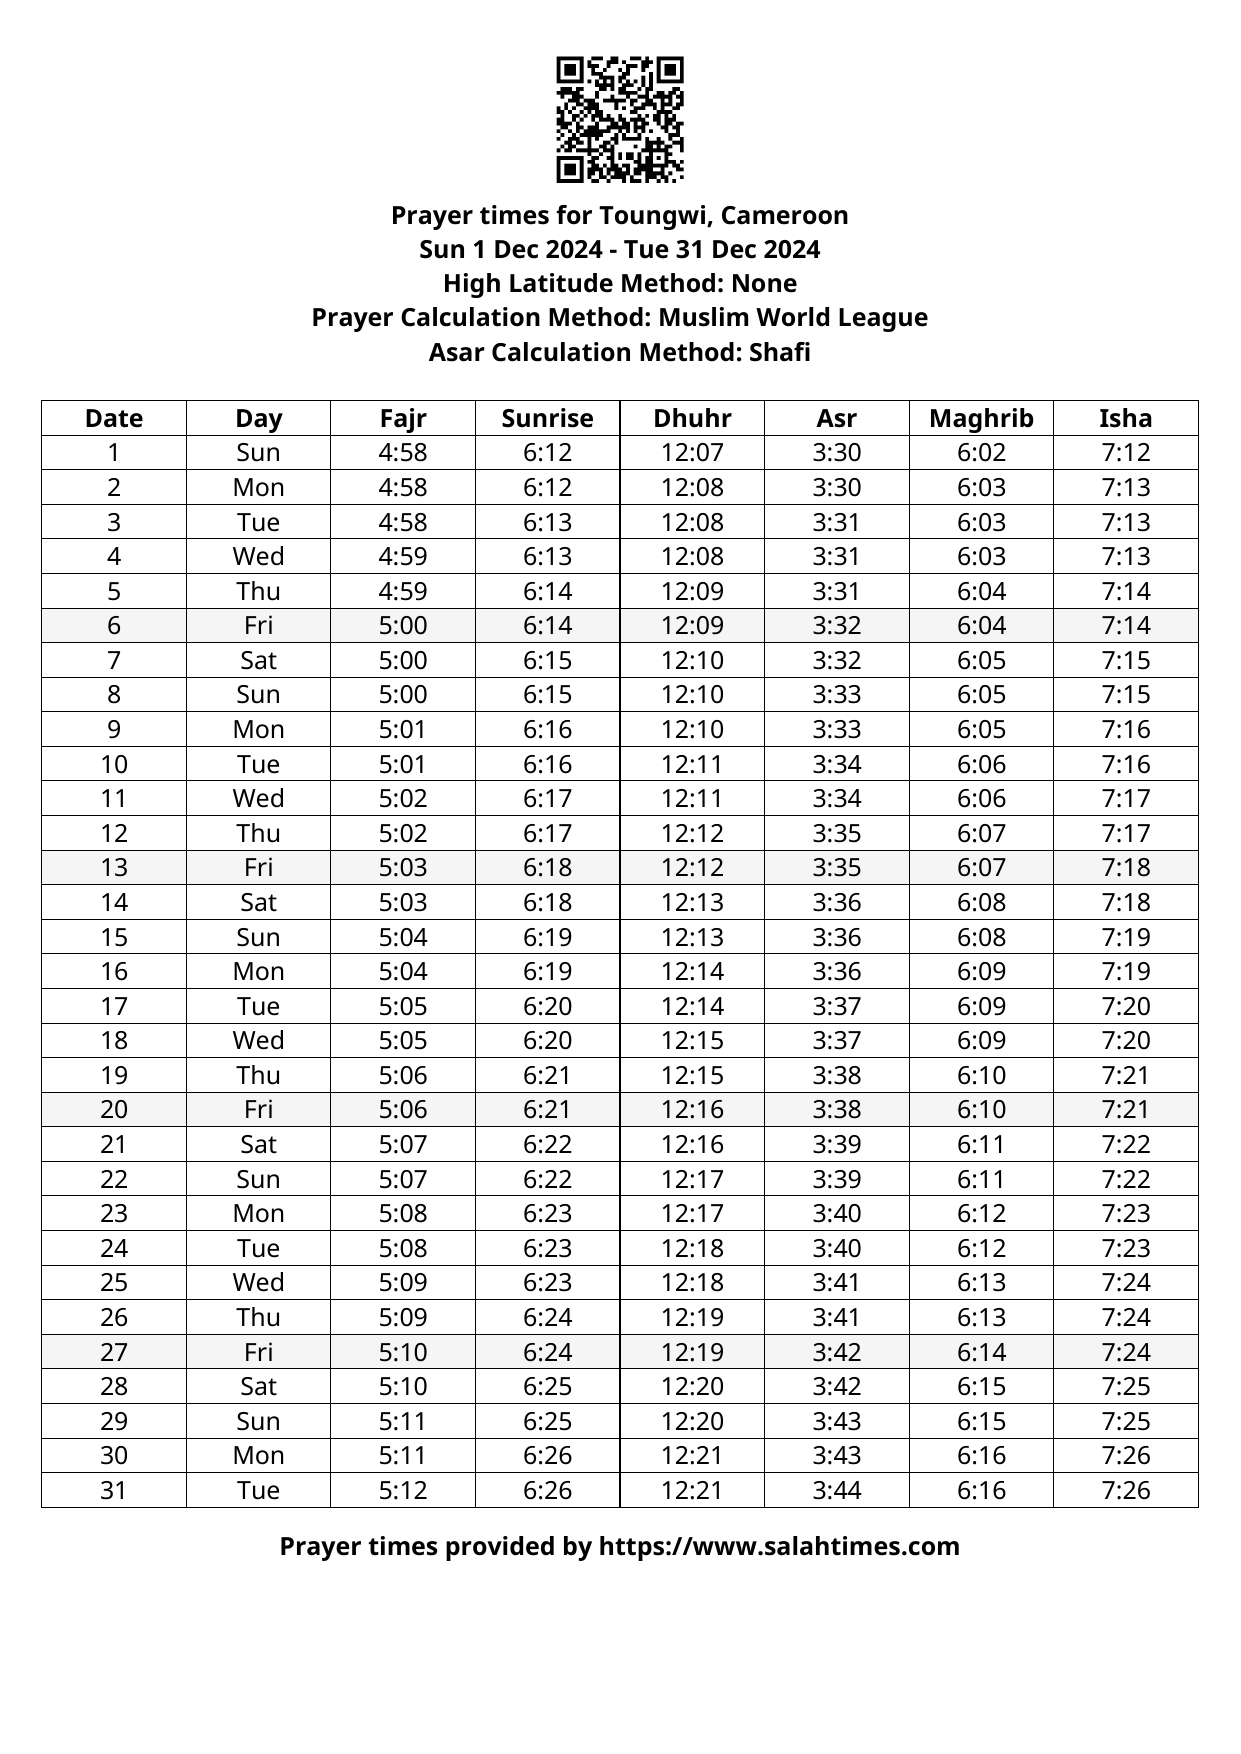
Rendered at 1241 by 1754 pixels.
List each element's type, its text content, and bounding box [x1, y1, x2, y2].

table_cell 6:21 [476, 1058, 619, 1092]
table_cell Tue [187, 989, 330, 1022]
table_cell 27 [42, 1335, 186, 1368]
table_cell 6:02 [910, 436, 1053, 469]
table_cell 3:34 [765, 781, 909, 815]
table_cell Tue [187, 1231, 330, 1264]
table_header Sunrise [476, 401, 619, 434]
table_cell 3:43 [765, 1439, 909, 1472]
table_cell Fri [187, 851, 330, 884]
table_cell 3:35 [765, 816, 909, 849]
table_cell 6:12 [476, 470, 619, 504]
table_cell Thu [187, 1058, 330, 1092]
table_cell 6:17 [476, 816, 619, 849]
table_cell 12:18 [621, 1266, 764, 1299]
table_cell 4:58 [331, 436, 475, 469]
table_cell 5:04 [331, 954, 475, 988]
table_cell 5:02 [331, 816, 475, 849]
table_cell 4:59 [331, 574, 475, 607]
table_cell 5:00 [331, 609, 475, 642]
table_cell 8 [42, 678, 186, 711]
table_cell Sat [187, 885, 330, 919]
table_cell 6:15 [910, 1369, 1053, 1403]
table_cell 6:25 [476, 1369, 619, 1403]
table_cell 6:22 [476, 1127, 619, 1161]
table_cell 6:07 [910, 816, 1053, 849]
table_cell 6:18 [476, 851, 619, 884]
table_cell 5:07 [331, 1162, 475, 1195]
table_cell 12:16 [621, 1127, 764, 1161]
table_cell 11 [42, 781, 186, 815]
table_cell 12:21 [621, 1439, 764, 1472]
table_cell 5:07 [331, 1127, 475, 1161]
table_cell 6:06 [910, 781, 1053, 815]
table_cell 22 [42, 1162, 186, 1195]
table_cell 12:20 [621, 1404, 764, 1437]
table_cell 12:15 [621, 1058, 764, 1092]
table_cell 6:24 [476, 1300, 619, 1334]
table_cell 5:06 [331, 1093, 475, 1126]
table_cell 3:31 [765, 539, 909, 573]
table_cell 12:11 [621, 781, 764, 815]
table_cell 6:19 [476, 920, 619, 953]
table_cell 12:10 [621, 643, 764, 677]
text High Latitude Method: None [42, 266, 1198, 300]
table_cell 3:36 [765, 954, 909, 988]
table_cell 3:43 [765, 1404, 909, 1437]
table_cell 6:20 [476, 989, 619, 1022]
table_cell 4:59 [331, 539, 475, 573]
table_cell 12:12 [621, 816, 764, 849]
table_cell Thu [187, 1300, 330, 1334]
table_cell 7:26 [1054, 1439, 1198, 1472]
table_cell 3:35 [765, 851, 909, 884]
table_cell 3:38 [765, 1093, 909, 1126]
table_cell 12:21 [621, 1473, 764, 1507]
text Prayer times for Toungwi, Cameroon [42, 198, 1198, 232]
table_cell 3:33 [765, 712, 909, 746]
table_header Asr [765, 401, 909, 434]
table_cell 6:08 [910, 920, 1053, 953]
table_cell 4:58 [331, 505, 475, 538]
table_cell 7:26 [1054, 1473, 1198, 1507]
table_cell Sun [187, 1162, 330, 1195]
table_cell 12:10 [621, 712, 764, 746]
table_cell Wed [187, 781, 330, 815]
table_cell 6:03 [910, 470, 1053, 504]
table_cell 6:06 [910, 747, 1053, 780]
table_cell 17 [42, 989, 186, 1022]
table_cell 3:42 [765, 1335, 909, 1368]
table_cell 5:03 [331, 885, 475, 919]
table_cell Tue [187, 505, 330, 538]
table_cell Mon [187, 1196, 330, 1230]
table_header Dhuhr [621, 401, 764, 434]
table_cell 7:20 [1054, 1024, 1198, 1057]
table_cell 6:10 [910, 1058, 1053, 1092]
table_cell 7:25 [1054, 1404, 1198, 1437]
table_cell 7:17 [1054, 781, 1198, 815]
table_cell Sun [187, 678, 330, 711]
table_cell 12:07 [621, 436, 764, 469]
table_cell 5:10 [331, 1335, 475, 1368]
table_cell 7:20 [1054, 989, 1198, 1022]
table_cell Thu [187, 816, 330, 849]
table_cell 7:23 [1054, 1231, 1198, 1264]
table_cell 24 [42, 1231, 186, 1264]
table_cell 7:24 [1054, 1300, 1198, 1334]
table_cell 3:44 [765, 1473, 909, 1507]
table_cell Sun [187, 920, 330, 953]
table_cell 6:14 [476, 609, 619, 642]
table_cell 7:23 [1054, 1196, 1198, 1230]
table_cell 6:16 [476, 747, 619, 780]
table_cell 12:13 [621, 885, 764, 919]
table_cell 6:04 [910, 609, 1053, 642]
table_cell 3:33 [765, 678, 909, 711]
text Prayer Calculation Method: Muslim World League [42, 300, 1198, 334]
table_cell 7:13 [1054, 539, 1198, 573]
table_cell 6:26 [476, 1473, 619, 1507]
table_cell 12:12 [621, 851, 764, 884]
table_cell 3:41 [765, 1266, 909, 1299]
table_cell 6:07 [910, 851, 1053, 884]
table_cell 5:11 [331, 1439, 475, 1472]
table_cell 6:16 [910, 1473, 1053, 1507]
table_cell 6:22 [476, 1162, 619, 1195]
table_cell 3:40 [765, 1231, 909, 1264]
table_cell 6:09 [910, 954, 1053, 988]
table_cell 12:11 [621, 747, 764, 780]
table_cell 7:21 [1054, 1058, 1198, 1092]
table_cell 6:05 [910, 712, 1053, 746]
table_cell 7:24 [1054, 1335, 1198, 1368]
table_cell 7:18 [1054, 885, 1198, 919]
table_cell 6:17 [476, 781, 619, 815]
table_cell Sat [187, 1369, 330, 1403]
table_cell 15 [42, 920, 186, 953]
table_cell 7:13 [1054, 470, 1198, 504]
table_cell 5:00 [331, 678, 475, 711]
table_cell 6:16 [910, 1439, 1053, 1472]
table_cell 12:08 [621, 539, 764, 573]
table_cell 7:12 [1054, 436, 1198, 469]
table_cell 12:18 [621, 1231, 764, 1264]
table_cell 3:37 [765, 989, 909, 1022]
table_cell 3:30 [765, 470, 909, 504]
table_cell 16 [42, 954, 186, 988]
table_cell 12:19 [621, 1335, 764, 1368]
table_cell 3:39 [765, 1127, 909, 1161]
table_cell 25 [42, 1266, 186, 1299]
table_cell Tue [187, 1473, 330, 1507]
table_cell Mon [187, 1439, 330, 1472]
table_cell Mon [187, 470, 330, 504]
table_cell 7:16 [1054, 712, 1198, 746]
table_cell 6:23 [476, 1196, 619, 1230]
table_cell 7:14 [1054, 574, 1198, 607]
table_cell 12:10 [621, 678, 764, 711]
table_cell 5 [42, 574, 186, 607]
table_cell 6:23 [476, 1231, 619, 1264]
table_cell 6:25 [476, 1404, 619, 1437]
table_header Day [187, 401, 330, 434]
table_cell 7:17 [1054, 816, 1198, 849]
table_cell 3:34 [765, 747, 909, 780]
table_header Date [42, 401, 186, 434]
table_cell 5:12 [331, 1473, 475, 1507]
table_cell Sat [187, 1127, 330, 1161]
table_cell Wed [187, 539, 330, 573]
table_cell Mon [187, 954, 330, 988]
table_cell 6:14 [476, 574, 619, 607]
table_cell 31 [42, 1473, 186, 1507]
table_cell 12:08 [621, 470, 764, 504]
table_cell 12:17 [621, 1162, 764, 1195]
table_cell 6:05 [910, 643, 1053, 677]
picture [542, 41, 699, 198]
table_cell 5:09 [331, 1266, 475, 1299]
table_cell 7:22 [1054, 1162, 1198, 1195]
table_cell Sun [187, 436, 330, 469]
table_cell 6:18 [476, 885, 619, 919]
table_cell 3:37 [765, 1024, 909, 1057]
table_cell 6:03 [910, 539, 1053, 573]
table_cell 6:11 [910, 1127, 1053, 1161]
table_cell 23 [42, 1196, 186, 1230]
table_cell 3:31 [765, 505, 909, 538]
table_cell 5:08 [331, 1196, 475, 1230]
table_cell 6:03 [910, 505, 1053, 538]
table_cell 6:20 [476, 1024, 619, 1057]
table_cell 6:08 [910, 885, 1053, 919]
table_cell 12:19 [621, 1300, 764, 1334]
table_cell 5:09 [331, 1300, 475, 1334]
table_cell 7:15 [1054, 678, 1198, 711]
table_cell 7:16 [1054, 747, 1198, 780]
table_cell 3:42 [765, 1369, 909, 1403]
table_cell 5:00 [331, 643, 475, 677]
table_cell 6:05 [910, 678, 1053, 711]
table_cell 29 [42, 1404, 186, 1437]
table_cell Fri [187, 1093, 330, 1126]
table_cell 6:14 [910, 1335, 1053, 1368]
table_cell 6:16 [476, 712, 619, 746]
table_cell 10 [42, 747, 186, 780]
table_cell 6:19 [476, 954, 619, 988]
table_header Isha [1054, 401, 1198, 434]
table_cell 6:04 [910, 574, 1053, 607]
table_cell 5:05 [331, 989, 475, 1022]
table_cell 12:17 [621, 1196, 764, 1230]
table_cell 6:21 [476, 1093, 619, 1126]
table_cell 6:13 [910, 1266, 1053, 1299]
table_cell 6:15 [476, 678, 619, 711]
table_cell 5:01 [331, 747, 475, 780]
table_cell 3:38 [765, 1058, 909, 1092]
table_cell 5:08 [331, 1231, 475, 1264]
table_cell 12:09 [621, 609, 764, 642]
table_cell 7:22 [1054, 1127, 1198, 1161]
table_cell 6:26 [476, 1439, 619, 1472]
table_cell 6:12 [910, 1231, 1053, 1264]
table_cell 3:36 [765, 920, 909, 953]
text Prayer times provided by https://www.salahtimes.com [42, 1528, 1198, 1563]
table_cell 20 [42, 1093, 186, 1126]
table_cell 12:14 [621, 954, 764, 988]
text Asar Calculation Method: Shafi [42, 334, 1198, 368]
table_cell 4:58 [331, 470, 475, 504]
table_cell 7:19 [1054, 920, 1198, 953]
table_cell Tue [187, 747, 330, 780]
table_cell 3 [42, 505, 186, 538]
table_cell 7:13 [1054, 505, 1198, 538]
table_cell Wed [187, 1266, 330, 1299]
table_cell 7:24 [1054, 1266, 1198, 1299]
table_cell Wed [187, 1024, 330, 1057]
table_cell 12:09 [621, 574, 764, 607]
table_cell 5:10 [331, 1369, 475, 1403]
table_cell Fri [187, 609, 330, 642]
table_cell 5:05 [331, 1024, 475, 1057]
table_cell Fri [187, 1335, 330, 1368]
table_cell 3:41 [765, 1300, 909, 1334]
table_cell 3:39 [765, 1162, 909, 1195]
table_cell 6:24 [476, 1335, 619, 1368]
table_cell 3:32 [765, 643, 909, 677]
table_cell 12:08 [621, 505, 764, 538]
table_header Fajr [331, 401, 475, 434]
table_cell 14 [42, 885, 186, 919]
table_cell 21 [42, 1127, 186, 1161]
table_cell 12:13 [621, 920, 764, 953]
table_cell 18 [42, 1024, 186, 1057]
table_cell 30 [42, 1439, 186, 1472]
table_cell 3:36 [765, 885, 909, 919]
table_cell 3:32 [765, 609, 909, 642]
table_cell 7:14 [1054, 609, 1198, 642]
text Sun 1 Dec 2024 - Tue 31 Dec 2024 [42, 232, 1198, 266]
table_cell 6:13 [476, 505, 619, 538]
table_cell 6 [42, 609, 186, 642]
table_cell 3:40 [765, 1196, 909, 1230]
table_cell 5:04 [331, 920, 475, 953]
table_cell 12:16 [621, 1093, 764, 1126]
table_cell 7:25 [1054, 1369, 1198, 1403]
table_cell 7:21 [1054, 1093, 1198, 1126]
table_cell 5:01 [331, 712, 475, 746]
table_cell 12:14 [621, 989, 764, 1022]
table_cell 6:15 [476, 643, 619, 677]
table_cell Thu [187, 574, 330, 607]
table_cell 7:18 [1054, 851, 1198, 884]
table_cell 7:19 [1054, 954, 1198, 988]
table_cell 6:09 [910, 1024, 1053, 1057]
table_cell 5:06 [331, 1058, 475, 1092]
table_cell 6:23 [476, 1266, 619, 1299]
table_cell 28 [42, 1369, 186, 1403]
table_cell 26 [42, 1300, 186, 1334]
table_cell 4 [42, 539, 186, 573]
table_cell 12 [42, 816, 186, 849]
table_header Maghrib [910, 401, 1053, 434]
table_cell 3:31 [765, 574, 909, 607]
table_cell 6:09 [910, 989, 1053, 1022]
table_cell 5:11 [331, 1404, 475, 1437]
table_cell 6:10 [910, 1093, 1053, 1126]
table_cell 7:15 [1054, 643, 1198, 677]
table_cell 6:12 [910, 1196, 1053, 1230]
table_cell 6:15 [910, 1404, 1053, 1437]
table_cell 13 [42, 851, 186, 884]
table_cell Sat [187, 643, 330, 677]
table_cell 6:13 [476, 539, 619, 573]
table_cell 3:30 [765, 436, 909, 469]
table_cell Sun [187, 1404, 330, 1437]
table_cell 2 [42, 470, 186, 504]
table_cell 5:02 [331, 781, 475, 815]
table_cell 6:11 [910, 1162, 1053, 1195]
table_cell 6:12 [476, 436, 619, 469]
table_cell 12:15 [621, 1024, 764, 1057]
table_cell 1 [42, 436, 186, 469]
table_cell 6:13 [910, 1300, 1053, 1334]
table_cell 9 [42, 712, 186, 746]
table_cell 5:03 [331, 851, 475, 884]
table_cell 12:20 [621, 1369, 764, 1403]
table_cell 7 [42, 643, 186, 677]
table_cell Mon [187, 712, 330, 746]
table_cell 19 [42, 1058, 186, 1092]
